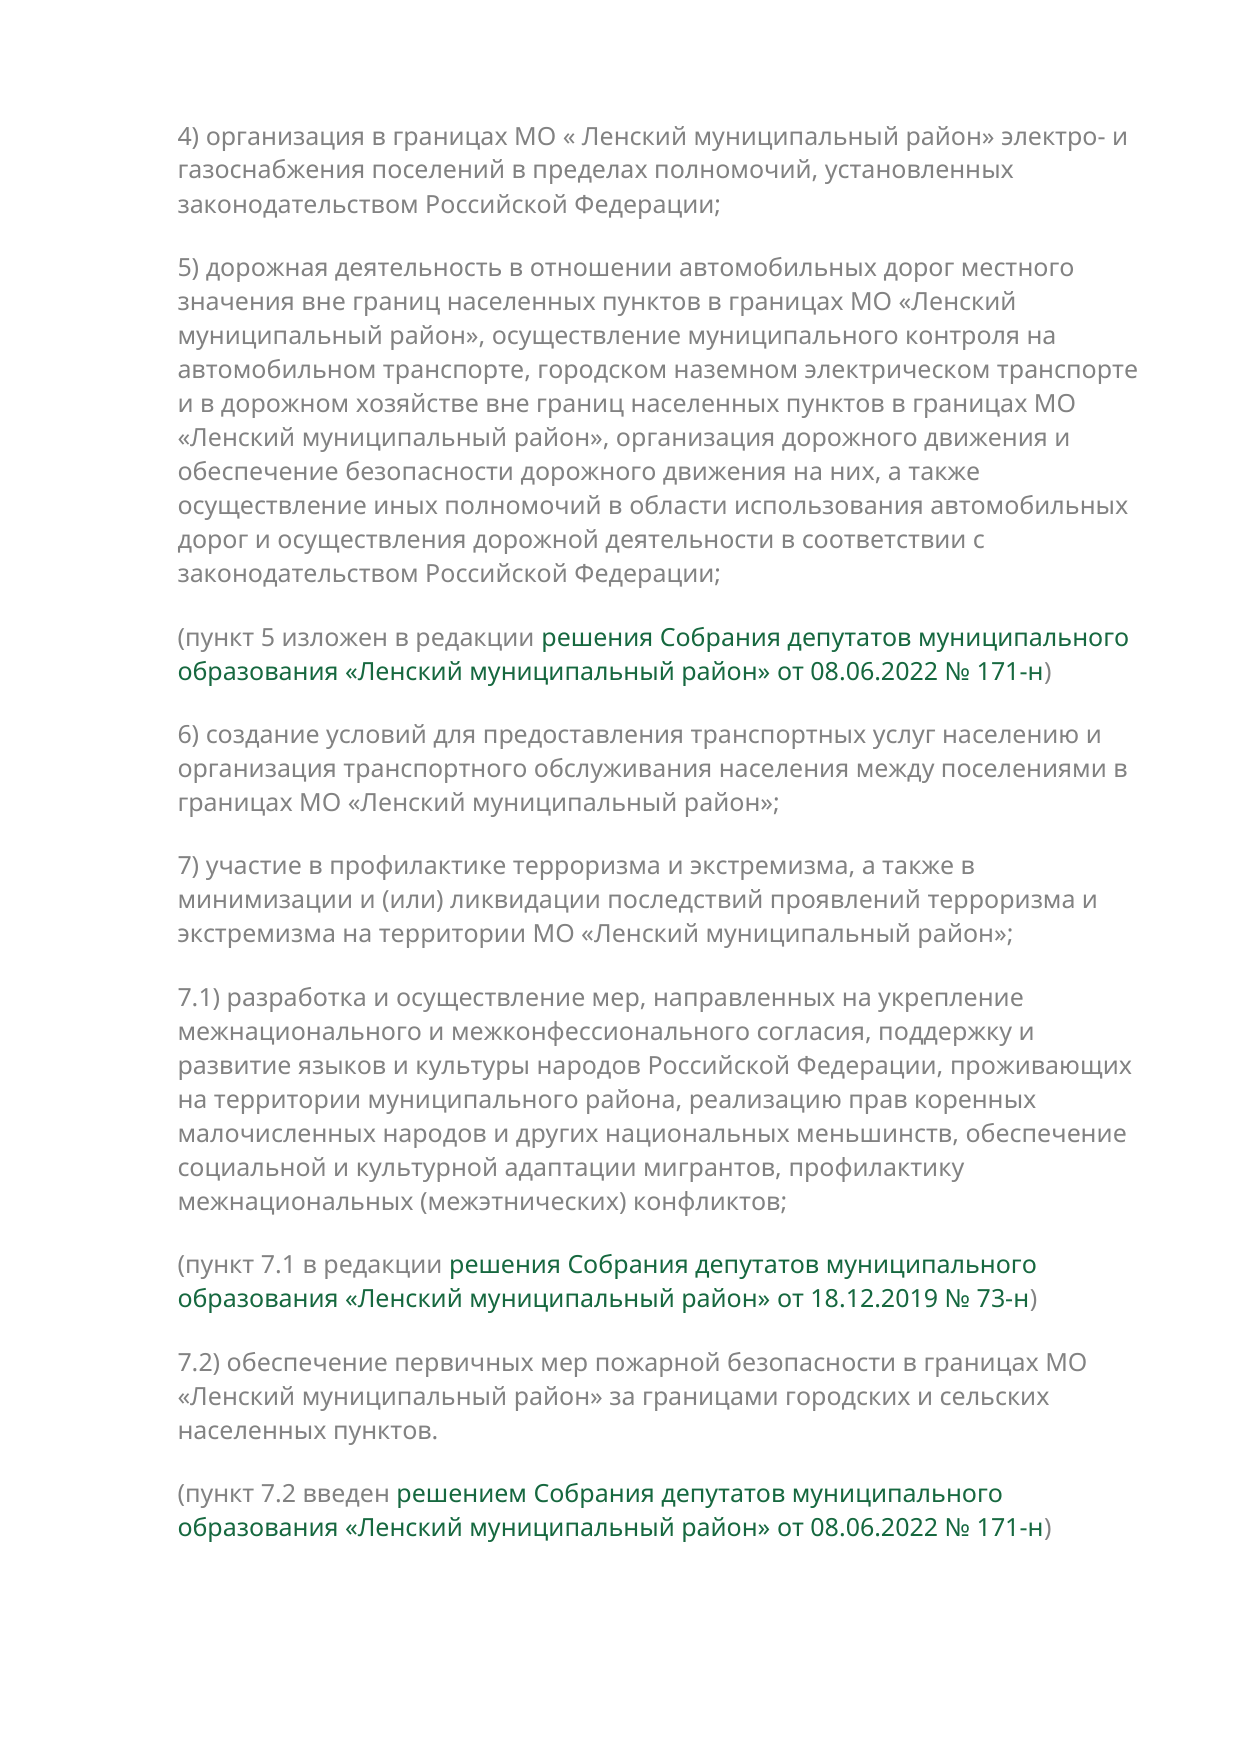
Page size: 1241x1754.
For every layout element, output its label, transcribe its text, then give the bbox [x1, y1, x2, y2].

text 4) организация в границах МО « Ленский муниципальный район» электро- и газоснабжения поселений в пределах полномочий, установленных законодательством Российской Федерации; [177, 118, 1152, 220]
text (пункт 5 изложен в редакции решения Собрания депутатов муниципального образования «Ленский муниципальный район» от 08.06.2022 № 171-н) [177, 619, 1152, 687]
text 5) дорожная деятельность в отношении автомобильных дорог местного значения вне границ населенных пунктов в границах МО «Ленский муниципальный район», осуществление муниципального контроля на автомобильном транспорте, городском наземном электрическом транспорте и в дорожном хозяйстве вне границ населенных пунктов в границах МО «Ленский муниципальный район», организация дорожного движения и обеспечение безопасности дорожного движения на них, а также осуществление иных полномочий в области использования автомобильных дорог и осуществления дорожной деятельности в соответствии с законодательством Российской Федерации; [177, 249, 1152, 590]
text 7.2) обеспечение первичных мер пожарной безопасности в границах МО «Ленский муниципальный район» за границами городских и сельских населенных пунктов. [177, 1344, 1152, 1446]
text 7.1) разработка и осуществление мер, направленных на укрепление межнационального и межконфессионального согласия, поддержку и развитие языков и культуры народов Российской Федерации, проживающих на территории муниципального района, реализацию прав коренных малочисленных народов и других национальных меньшинств, обеспечение социальной и культурной адаптации мигрантов, профилактику межнациональных (межэтнических) конфликтов; [177, 979, 1152, 1218]
text (пункт 7.2 введен решением Собрания депутатов муниципального образования «Ленский муниципальный район» от 08.06.2022 № 171-н) [177, 1476, 1152, 1544]
text 7) участие в профилактике терроризма и экстремизма, а также в минимизации и (или) ликвидации последствий проявлений терроризма и экстремизма на территории МО «Ленский муниципальный район»; [177, 848, 1152, 950]
text 6) создание условий для предоставления транспортных услуг населению и организация транспортного обслуживания населения между поселениями в границах МО «Ленский муниципальный район»; [177, 717, 1152, 819]
text (пункт 7.1 в редакции решения Собрания депутатов муниципального образования «Ленский муниципальный район» от 18.12.2019 № 73-н) [177, 1247, 1152, 1315]
